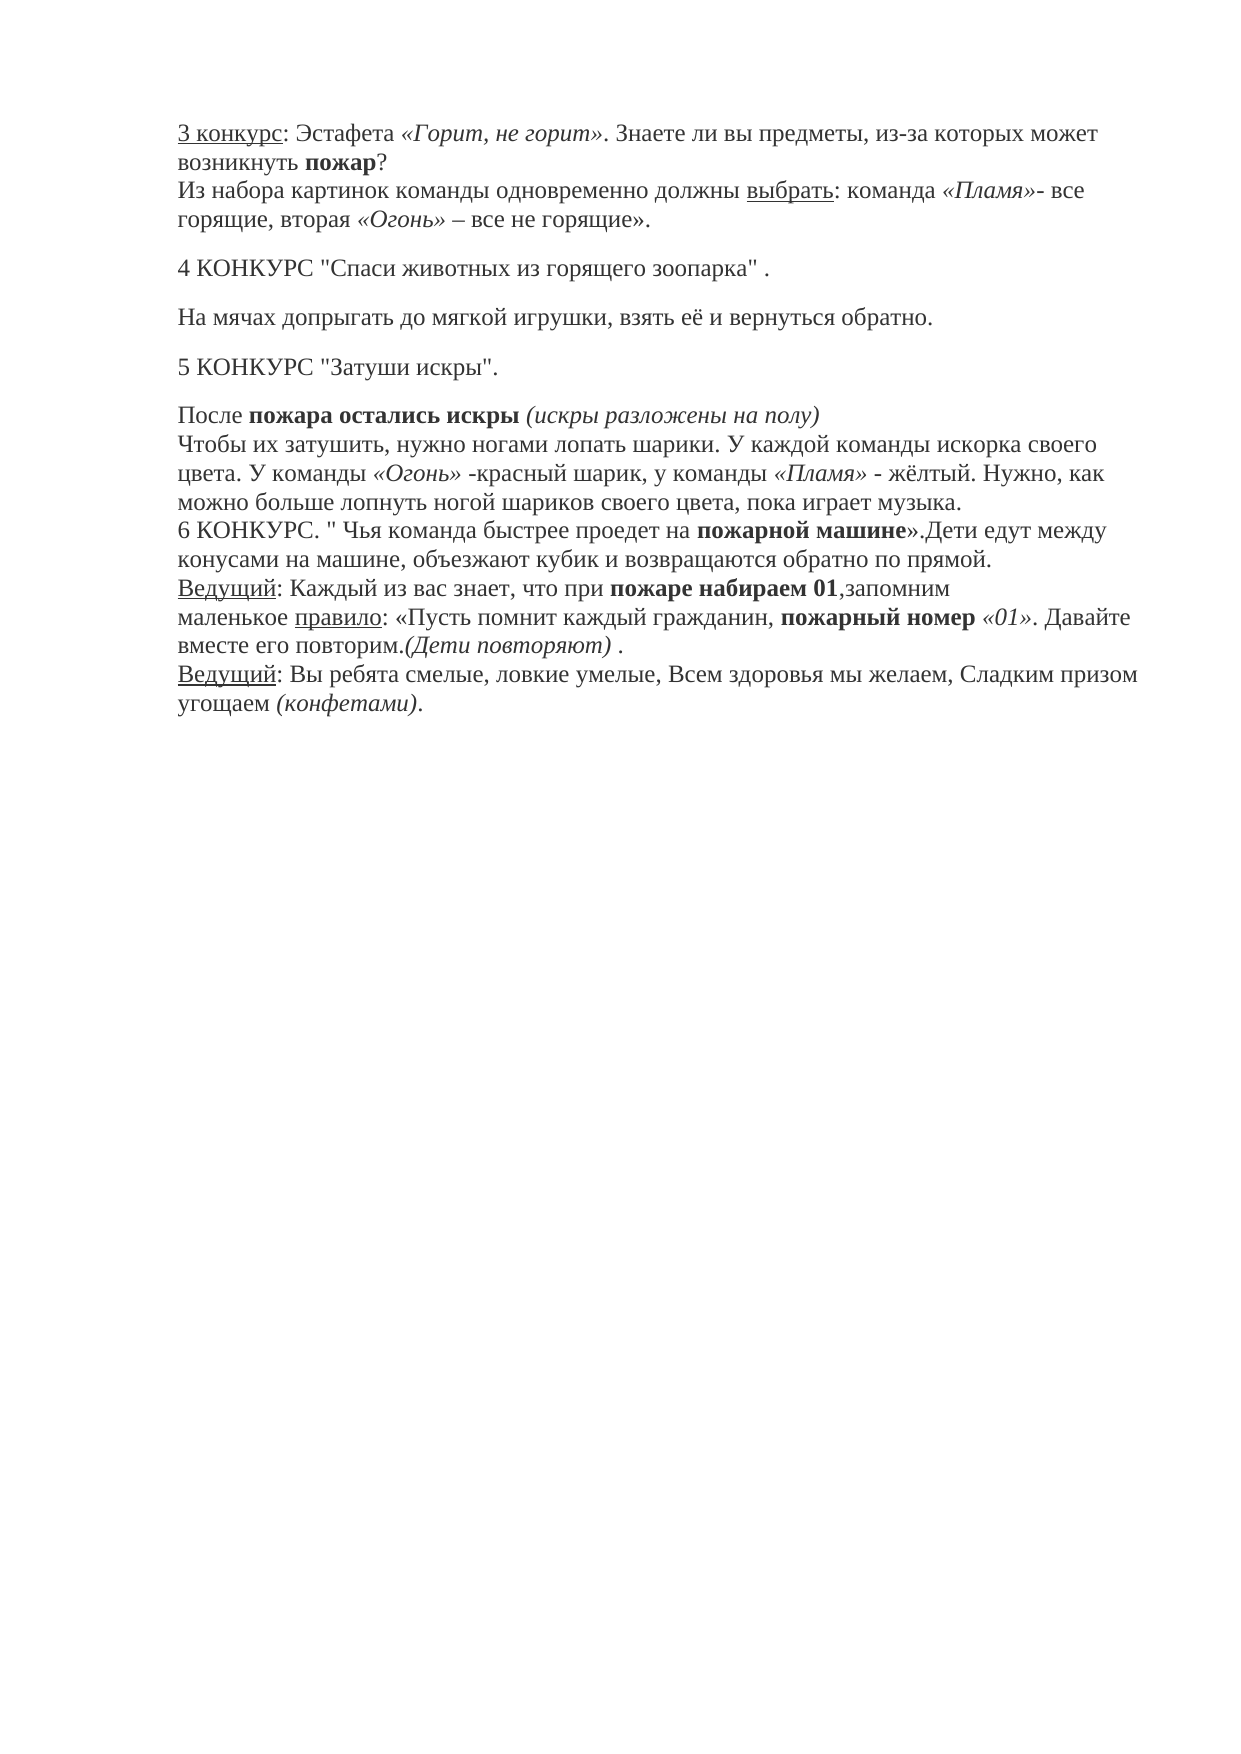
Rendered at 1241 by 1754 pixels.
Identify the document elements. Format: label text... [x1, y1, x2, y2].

text Ведущий: Каждый из вас знает, что при пожаре набираем 01,запомним маленькое правило: «Пусть помнит каждый гражданин, пожарный номер «01». Давайте вместе его повторим.(Дети повторяют) . [177, 573, 1152, 659]
text 5 КОНКУРС "Затуши искры". [177, 352, 1152, 380]
text 3 конкурс: Эстафета «Горит, не горит». Знаете ли вы предметы, из-за которых может возникнуть пожар? [177, 118, 1152, 176]
text Чтобы их затушить, нужно ногами лопать шарики. У каждой команды искорка своего цвета. У команды «Огонь» -красный шарик, у команды «Пламя» - жёлтый. Нужно, как можно больше лопнуть ногой шариков своего цвета, пока играет музыка. [177, 429, 1152, 516]
text Из набора картинок команды одновременно должны выбрать: команда «Пламя»- все горящие, вторая «Огонь» – все не горящие». [177, 176, 1152, 233]
text На мячах допрыгать до мягкой игрушки, взять её и вернуться обратно. [177, 302, 1152, 331]
text 4 КОНКУРС "Спаси животных из горящего зоопарка" . [177, 253, 1152, 282]
text Ведущий: Вы ребята смелые, ловкие умелые, Всем здоровья мы желаем, Сладким призом угощаем (конфетами). [177, 659, 1152, 717]
text 6 КОНКУРС. " Чья команда быстрее проедет на пожарной машине».Дети едут между конусами на машине, объезжают кубик и возвращаются обратно по прямой. [177, 516, 1152, 573]
text После пожара остались искры (искры разложены на полу) [177, 401, 1152, 429]
